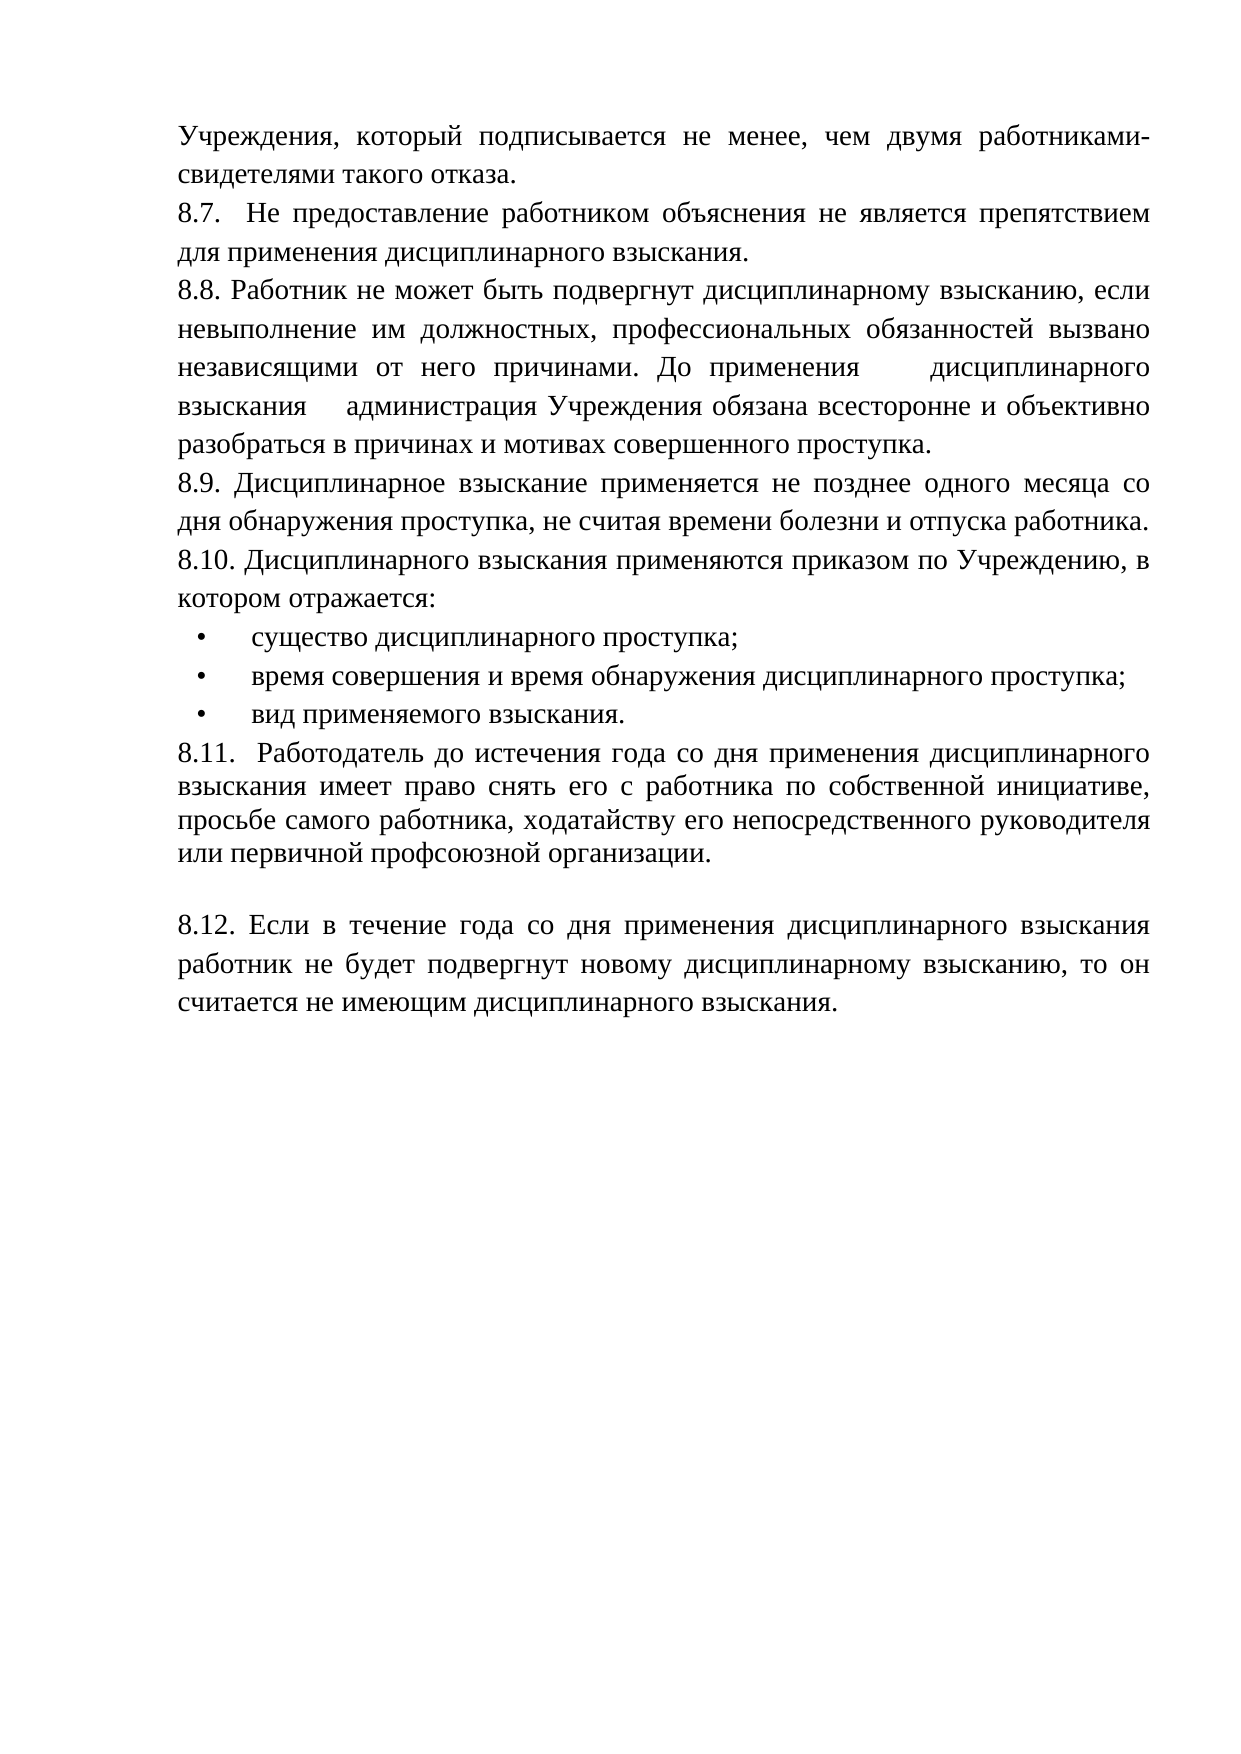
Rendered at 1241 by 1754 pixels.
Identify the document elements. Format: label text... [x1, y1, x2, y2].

text 8.12. Если в течение года со дня применения дисциплинарного взыскания работник не будет подвергнут новому дисциплинарному взысканию, то он считается не имеющим дисциплинарного взыскания. [177, 907, 1151, 1018]
text 8.11. Работодатель до истечения года со дня применения дисциплинарного взыскания имеет право снять его с работника по собственной инициативе, просьбе самого работника, ходатайству его непосредственного руководителя или первичной профсоюзной организации. [177, 735, 1151, 869]
text 8.8. Работник не может быть подвергнут дисциплинарному взысканию, если невыполнение им должностных, профессиональных обязанностей вызвано независящими от него причинами. До применения дисциплинарного взыскания администрация Учреждения обязана всесторонне и объективно разобраться в причинах и мотивах совершенного проступка. [177, 272, 1151, 460]
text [177, 118, 1151, 190]
text • вид применяемого взыскания. [196, 696, 1151, 730]
text 8.10. Дисциплинарного взыскания применяются приказом по Учреждению, в котором отражается: [177, 542, 1151, 614]
text 8.7. Не предоставление работником объяснения не является препятствием для применения дисциплинарного взыскания. [177, 195, 1151, 267]
text 8.9. Дисциплинарное взыскание применяется не позднее одного месяца со дня обнаружения проступка, не считая времени болезни и отпуска работника. [177, 465, 1151, 537]
text • существо дисциплинарного проступка; [196, 619, 1151, 653]
text • время совершения и время обнаружения дисциплинарного проступка; [196, 658, 1151, 691]
